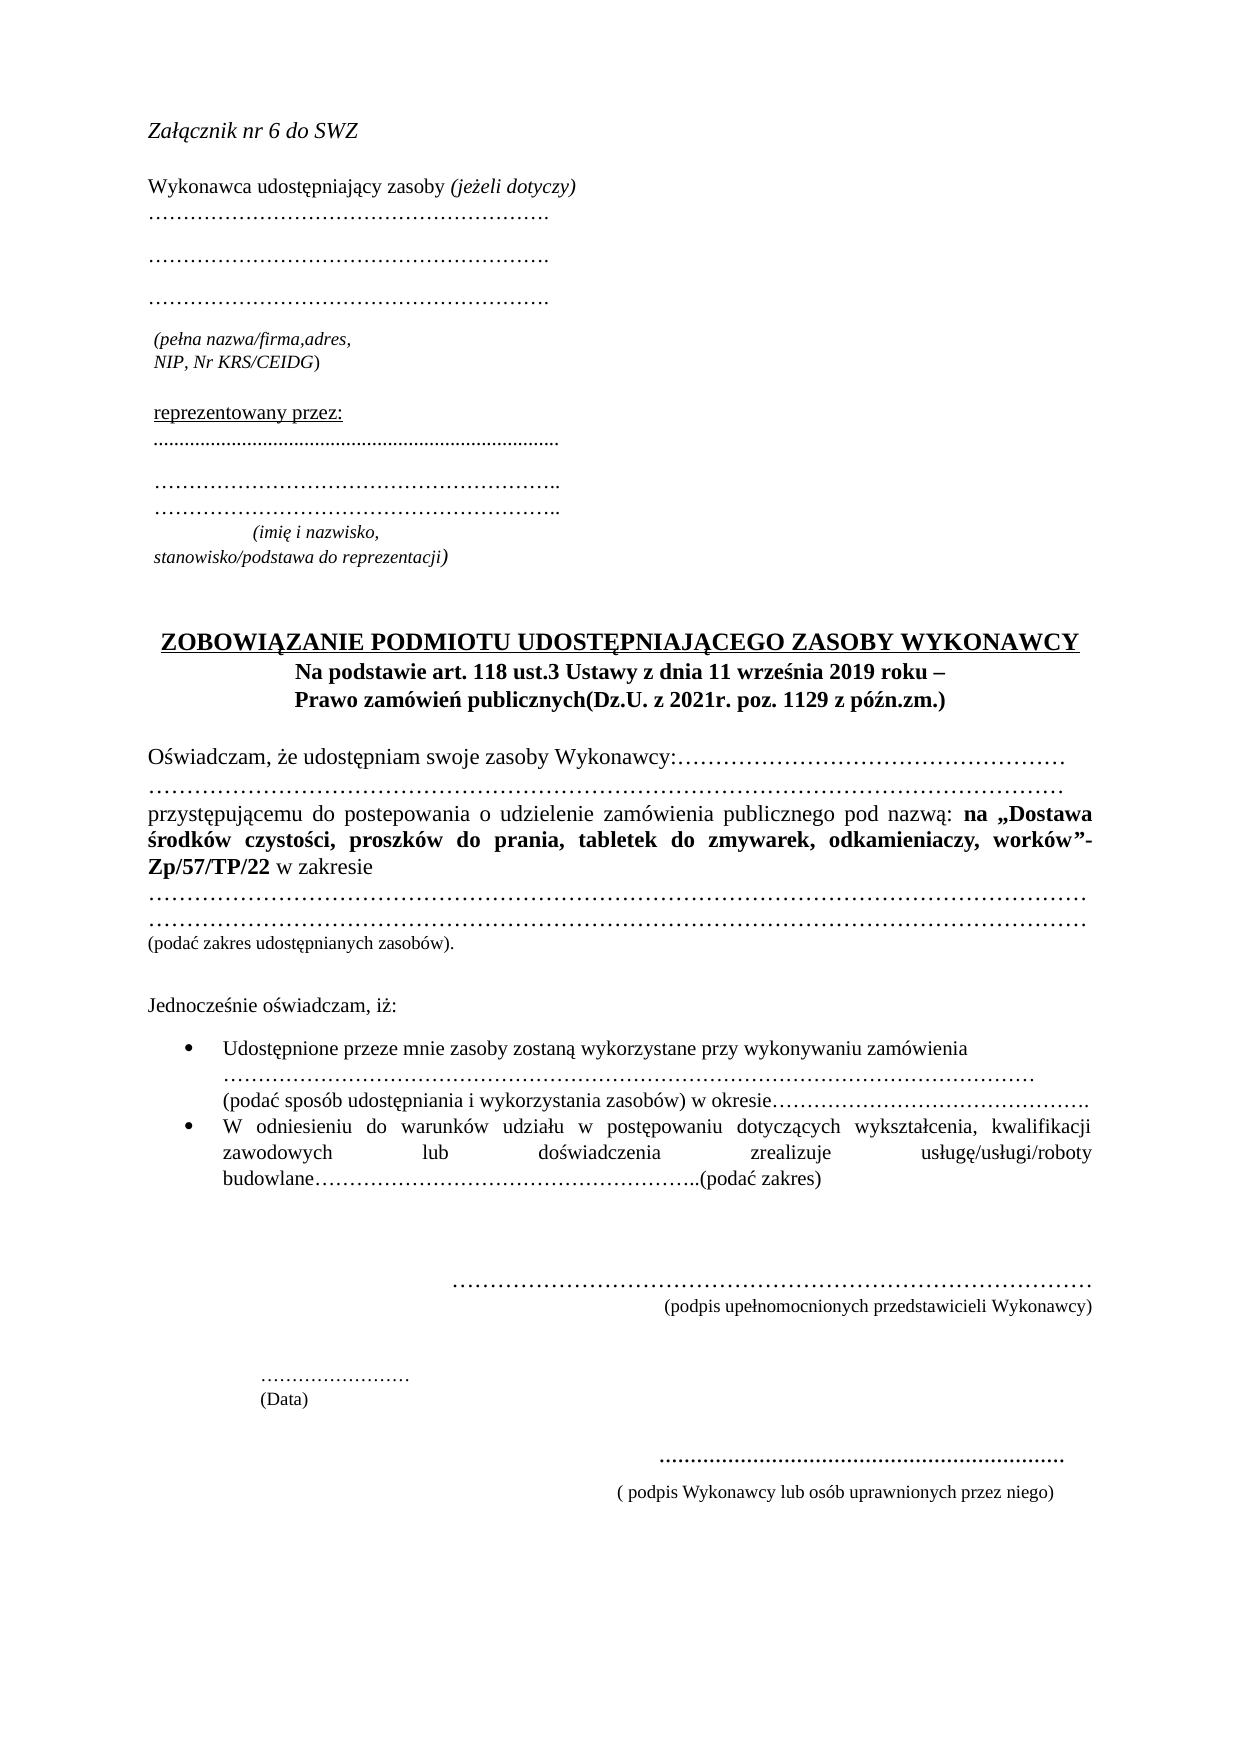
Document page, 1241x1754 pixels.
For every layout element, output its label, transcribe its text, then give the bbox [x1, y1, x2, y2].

text …………………………………………………. [148, 200, 1092, 224]
text (pełna nazwa/firma,adres, [154, 328, 1092, 349]
text Prawo zamówień publicznych(Dz.U. z 2021r. poz. 1129 z późn.zm.) [148, 686, 1092, 713]
text …………………………………………………. [148, 242, 1092, 267]
text ………………………………………………………………………………………………………… [148, 772, 1092, 798]
text ZOBOWIĄZANIE PODMIOTU UDOSTĘPNIAJĄCEGO ZASOBY WYKONAWCY [148, 627, 1092, 656]
text …………………………………………………………………………………………………………………………………………………………………………………………………………………………(podać zakres udostępnianych zasobów). [148, 879, 1092, 953]
text ………………………………………………….. [154, 469, 1092, 493]
text Jednocześnie oświadczam, iż: [148, 993, 1092, 1017]
text ………………………………………………………………………… [260, 1266, 1092, 1292]
text Na podstawie art. 118 ust.3 Ustawy z dnia 11 września 2019 roku – [148, 658, 1092, 684]
text (Data) [260, 1387, 1092, 1409]
text Oświadczam, że udostępniam swoje zasoby Wykonawcy:…………………………………………… [148, 743, 1092, 769]
text ………………………………………………….. [154, 494, 1092, 519]
text Załącznik nr 6 do SWZ [148, 117, 1092, 143]
text .............................................................................. [148, 426, 1092, 450]
text stanowisko/podstawa do reprezentacji) [154, 544, 1092, 568]
list W odniesieniu do warunków udziału w postępowaniu dotyczących wykształcenia, kwalifikacji zawodowych lub doświadczenia zrealizuje usługę/usługi/roboty budowlane………………………………………………..(podać zakres) [185, 1114, 1092, 1190]
text …………………………………………………. [148, 285, 1092, 309]
text (imię i nazwisko, [154, 521, 1092, 542]
text ……………………………………………………………………………………………………… (podać sposób udostępniania i wykorzystania zasobów) w okresie………………………………………. [223, 1062, 1092, 1112]
text ( podpis Wykonawcy lub osób uprawnionych przez niego) [177, 1481, 1092, 1502]
text …………………… [260, 1364, 1092, 1386]
text ................................................................. [177, 1439, 1092, 1468]
text (podpis upełnomocnionych przedstawicieli Wykonawcy) [260, 1294, 1092, 1316]
text NIP, Nr KRS/CEIDG) [154, 351, 1092, 372]
list Udostępnione przeze mnie zasoby zostaną wykorzystane przy wykonywaniu zamówienia [185, 1036, 1092, 1060]
text reprezentowany przez: [154, 400, 1092, 424]
text przystępującemu do postepowania o udzielenie zamówienia publicznego pod nazwą: na „Dostawa środków czystości, proszków do prania, tabletek do zmywarek, odkamieniaczy, worków”- Zp/57/TP/22 w zakresie [148, 800, 1092, 879]
text Wykonawca udostępniający zasoby (jeżeli dotyczy) [148, 174, 1092, 198]
